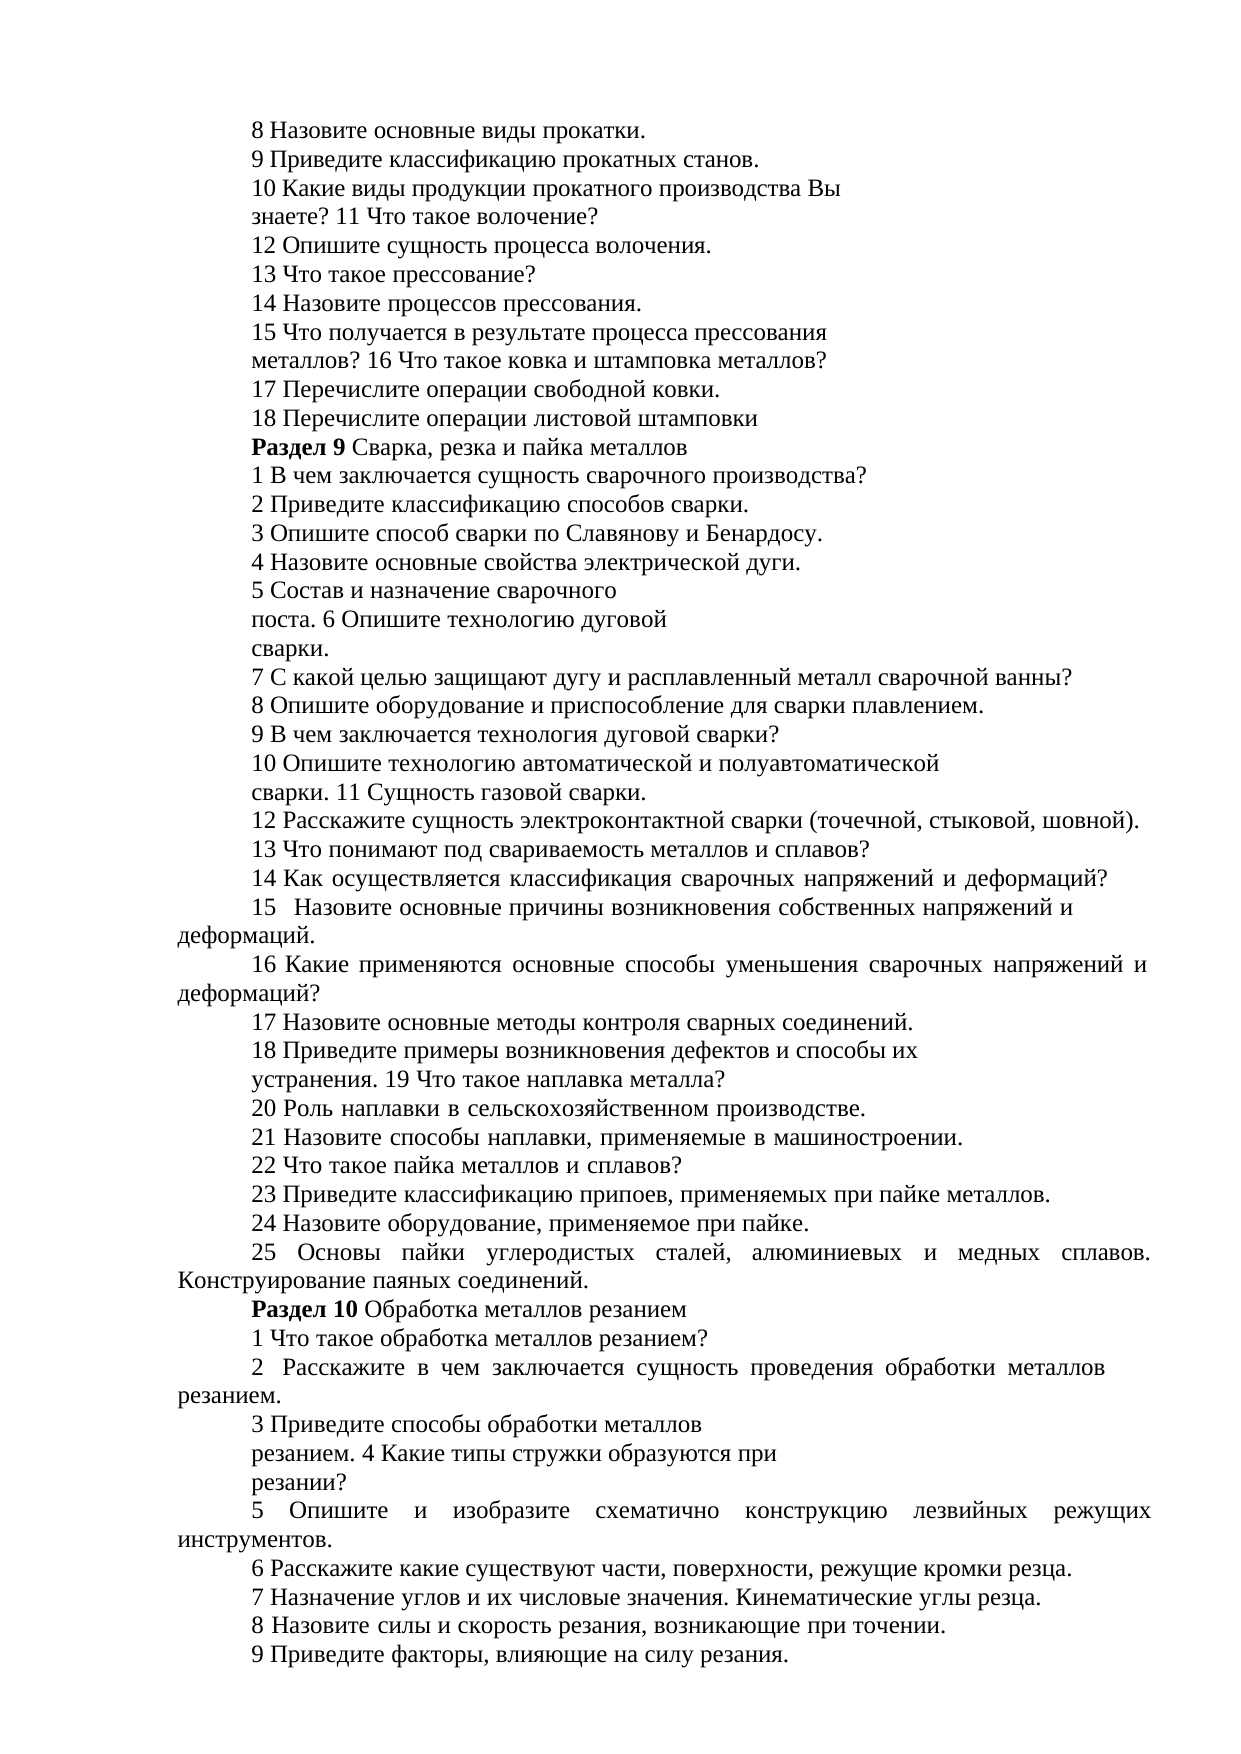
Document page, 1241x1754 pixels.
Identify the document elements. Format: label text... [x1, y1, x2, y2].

text 12 Расскажите сущность электроконтактной сварки (точечной, стыковой, шовной). 13 Что понимают под свариваемость металлов и сплавов? [251, 805, 1142, 863]
list Приведите способы обработки металлов резанием. 4 Какие типы стружки образуются при резании? [251, 1409, 813, 1496]
text 8 Назовите силы и скорость резания, возникающие при точении. 9 Приведите факторы, влияющие на силу резания. [251, 1611, 956, 1668]
list Что такое обработка металлов резанием? [251, 1323, 1176, 1352]
list Расскажите в чем заключается сущность проведения обработки металлов резанием. [177, 1352, 1151, 1409]
list Назовите основные методы контроля сварных соединений. [251, 1007, 1176, 1035]
list Роль наплавки в сельскохозяйственном производстве. [251, 1093, 1176, 1122]
list Какие виды продукции прокатного производства Вы знаете? 11 Что такое волочение? [251, 173, 919, 230]
list Назовите основные причины возникновения собственных напряжений и деформаций. [177, 892, 1150, 949]
list Что получается в результате процесса прессования металлов? 16 Что такое ковка и штамповка металлов? [251, 317, 942, 374]
list Расскажите какие существуют части, поверхности, режущие кромки резца. 7 Назначение углов и их числовые значения. Кинематические углы резца. [251, 1553, 1073, 1611]
list Назовите процессов прессования. [251, 288, 1176, 317]
list Назовите способы наплавки, применяемые в машиностроении. 22 Что такое пайка металлов и сплавов? [251, 1122, 966, 1179]
list Какие применяются основные способы уменьшения сварочных напряжений и деформаций? [177, 949, 1150, 1007]
text 12 Опишите сущность процесса волочения. 13 Что такое прессование? [251, 230, 729, 288]
list В чем заключается технология дуговой сварки? [251, 719, 1176, 748]
text 5 Состав и назначение сварочного поста. 6 Опишите технологию дуговой сварки. [251, 575, 688, 662]
text Раздел 9 Сварка, резка и пайка металлов [251, 432, 1176, 460]
list Приведите примеры возникновения дефектов и способы их устранения. 19 Что такое наплавка металла? [251, 1035, 1051, 1093]
text 3 Опишите способ сварки по Славянову и Бенардосу. 4 Назовите основные свойства электрической дуги. [251, 518, 830, 575]
list Опишите и изобразите схематично конструкцию лезвийных режущих инструментов. [177, 1496, 1151, 1553]
list Назовите основные виды прокатки. [251, 115, 1176, 144]
text Раздел 10 Обработка металлов резанием [251, 1294, 1176, 1323]
text 7 С какой целью защищают дугу и расплавленный металл сварочной ванны? 8 Опишите оборудование и приспособление для сварки плавлением. [251, 662, 1079, 719]
list Перечислите операции листовой штамповки [251, 403, 1176, 432]
text 25 Основы пайки углеродистых сталей, алюминиевых и медных сплавов. Конструирование паяных соединений. [177, 1237, 1151, 1294]
text 1 В чем заключается сущность сварочного производства? 2 Приведите классификацию способов сварки. [251, 460, 874, 518]
list Опишите технологию автоматической и полуавтоматической сварки. 11 Сущность газовой сварки. [251, 748, 1024, 805]
text 23 Приведите классификацию припоев, применяемых при пайке металлов. 24 Назовите оборудование, применяемое при пайке. [251, 1179, 1059, 1237]
list Перечислите операции свободной ковки. [251, 374, 1176, 403]
list Как осуществляется классификация сварочных напряжений и деформаций? [251, 863, 1176, 892]
list Приведите классификацию прокатных станов. [251, 144, 1176, 173]
